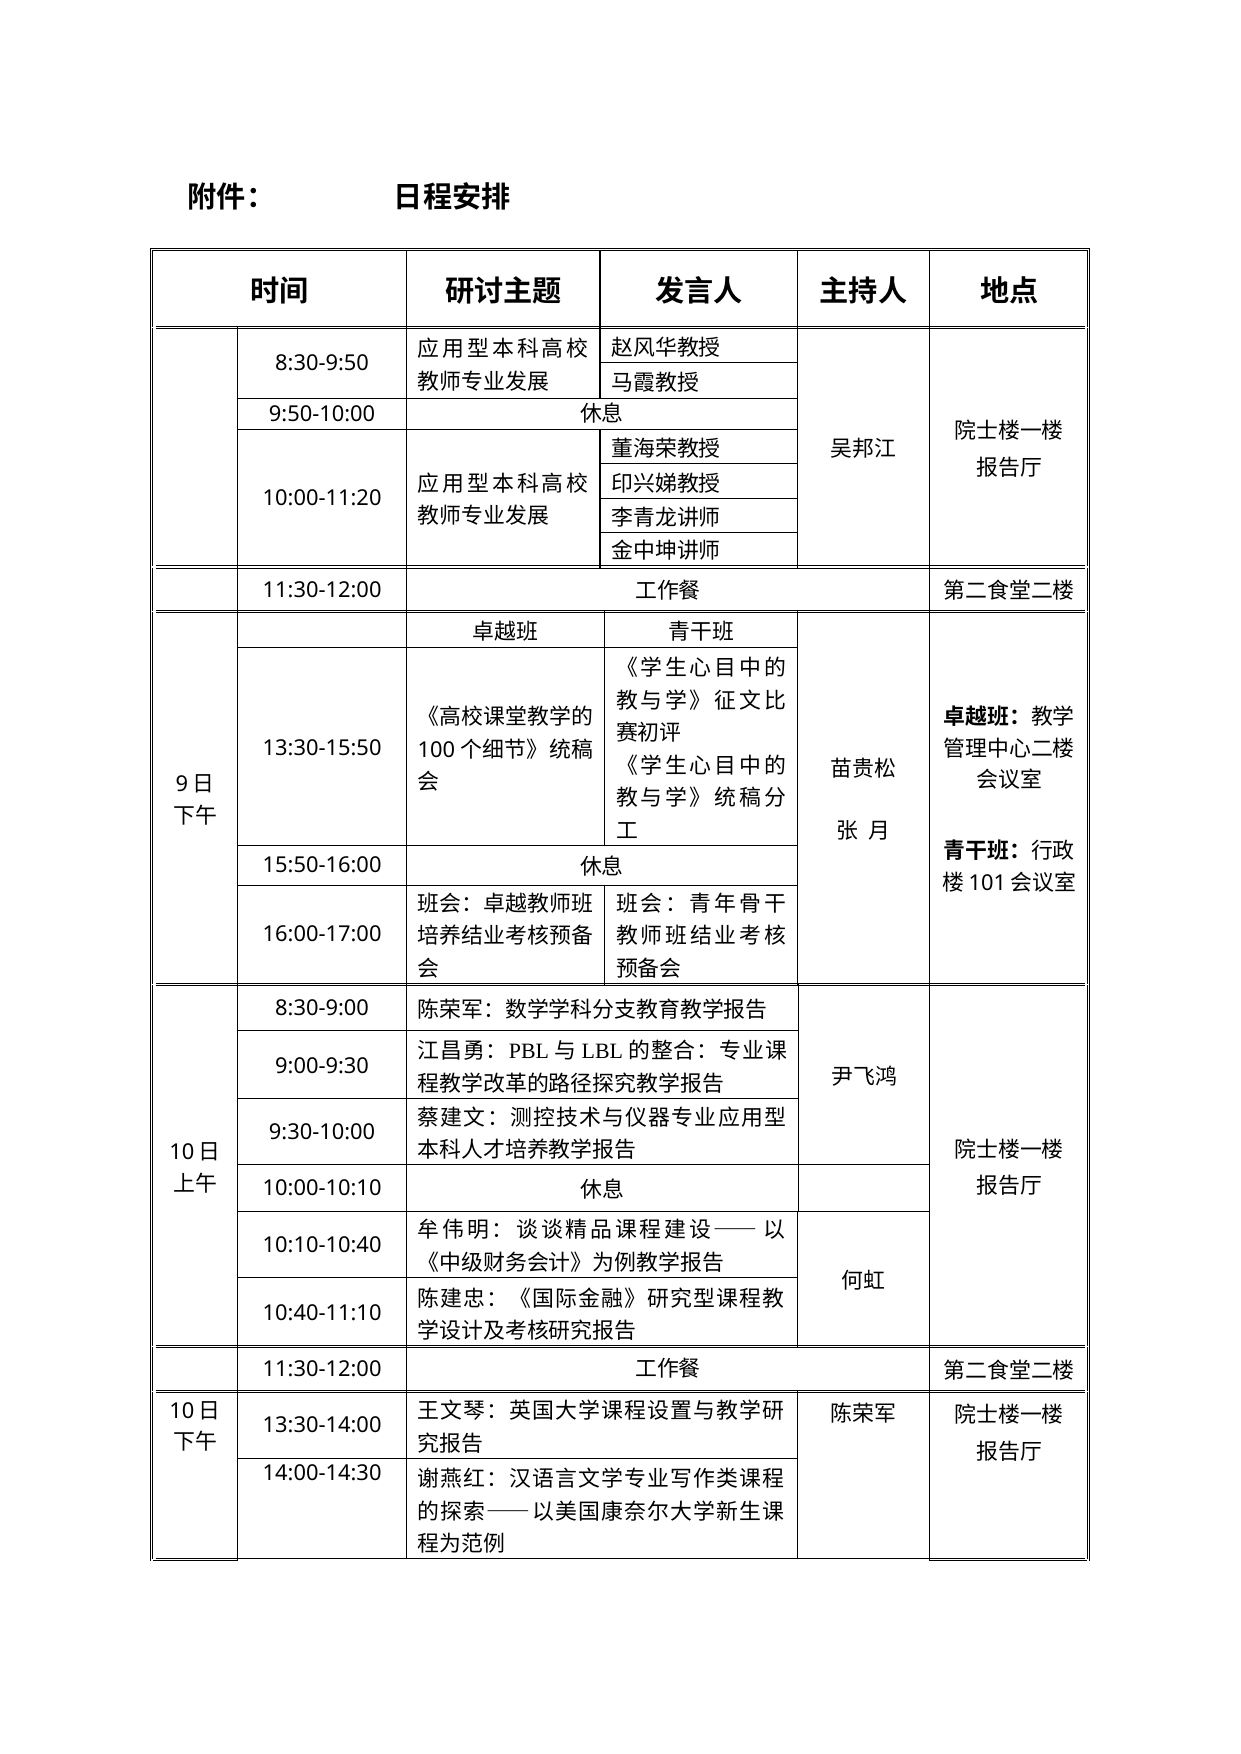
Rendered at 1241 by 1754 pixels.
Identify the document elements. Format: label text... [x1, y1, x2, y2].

table_cell [152, 326, 237, 565]
table_cell 14:00-14:30 [238, 1459, 406, 1558]
table_cell 王文琴：英国大学课程设置与教学研究报告 [407, 1393, 797, 1458]
table_cell 陈荣军：数学学科分支教育教学报告 [407, 986, 798, 1030]
table_cell 班会：卓越教师班培养结业考核预备会 [407, 886, 604, 983]
table_cell 10:40-11:10 [238, 1278, 406, 1345]
table_cell 苗贵松 张 月 [798, 613, 929, 983]
table_cell 卓越班 [407, 613, 604, 647]
table_header 主持人 [798, 251, 929, 326]
table_cell 9:00-9:30 [238, 1031, 406, 1098]
table_cell [152, 565, 237, 610]
table_cell [152, 1345, 237, 1389]
table_cell 16:00-17:00 [238, 886, 406, 983]
table_cell 何虹 [798, 1212, 929, 1345]
table_cell 教授 [601, 329, 797, 362]
table_cell 11:30-12:00 [238, 1348, 406, 1389]
table_cell 卓越班：教学管理中心二楼会议室 青干班：行政楼101会议室 [930, 610, 1087, 983]
table_cell 9:50-10:00 [238, 399, 406, 429]
table_cell 9:30-10:00 [238, 1099, 406, 1164]
table_cell 10日上午 [152, 983, 237, 1345]
table_cell 8:30-9:50 [238, 329, 406, 397]
table_cell 尹飞鸿 [799, 986, 929, 1164]
table_header 发言人 [601, 251, 797, 326]
table_cell 江昌勇：PBL与LBL的整合：专业课程教学改革的路径探究教学报告 [407, 1031, 798, 1098]
table_cell 牟伟明：谈谈精品课程建设——以《中级财务会计》为例教学报告 [407, 1212, 797, 1277]
table_cell 工作餐 [407, 569, 929, 610]
table_cell [799, 1165, 929, 1211]
table_cell 教授 [601, 430, 797, 463]
table_cell 10:00-11:20 [238, 430, 406, 565]
table_cell 班会：青年骨干教师班结业考核预备会 [605, 886, 797, 983]
table_cell 李青龙讲师 [601, 499, 797, 532]
table_cell 蔡建文：测控技术与仪器专业应用型本科人才培养教学报告 [407, 1099, 798, 1164]
table_cell 休息 [407, 399, 797, 429]
table_cell 谢燕红：汉语言文学专业写作类课程的探索——以美国康奈尔大学新生课程为范例 [407, 1459, 797, 1558]
table_cell 8:30-9:00 [238, 986, 406, 1030]
table_cell 陈荣军 [798, 1393, 929, 1558]
table_cell 院士楼一楼 报告厅 [930, 326, 1088, 565]
table_cell 13:30-14:00 [238, 1393, 406, 1458]
table_header 地点 [930, 251, 1087, 326]
table_cell 院士楼一楼 报告厅 [930, 983, 1088, 1345]
table_cell 应用型本科高校教师专业发展 [407, 329, 599, 397]
table_cell 休息 [407, 846, 797, 884]
table_cell 《高校课堂教学的100个细节》统稿会 [407, 648, 604, 845]
table_cell [238, 613, 406, 647]
table_cell 工作餐 [407, 1348, 929, 1389]
table_cell 第二食堂二楼 [930, 565, 1088, 610]
table_cell 青干班 [605, 613, 797, 647]
table_cell 10:00-10:10 [238, 1165, 406, 1211]
table_cell 13:30-15:50 [238, 648, 406, 845]
table_cell 10:10-10:40 [238, 1212, 406, 1277]
table_header 时间 [153, 251, 406, 326]
table_cell 第二食堂二楼 [930, 1345, 1088, 1389]
table_cell 休息 [407, 1165, 798, 1211]
table_cell 应用型本科高校教师专业发展 [407, 430, 599, 565]
table_cell 院士楼一楼 报告厅 [930, 1390, 1087, 1558]
table_cell 9日 下午 [153, 610, 237, 983]
table_cell 《学生心目中的教与学》征文比赛初评 《学生心目中的教与学》统稿分工 [605, 648, 797, 845]
table_cell 10日下午 [153, 1390, 237, 1558]
table_cell 教授 [601, 363, 797, 397]
table_cell 15:50-16:00 [238, 846, 406, 884]
table_cell 吴邦江 [798, 329, 929, 565]
table_cell 11:30-12:00 [238, 569, 406, 610]
table_cell 陈建忠：《国际金融》研究型课程教学设计及考核研究报告 [407, 1278, 797, 1345]
text 附件： 日程安排 [187, 162, 1053, 227]
table_header 研讨主题 [407, 251, 599, 326]
table_cell 教授 [601, 464, 797, 498]
table_cell 金中坤讲师 [601, 533, 797, 565]
